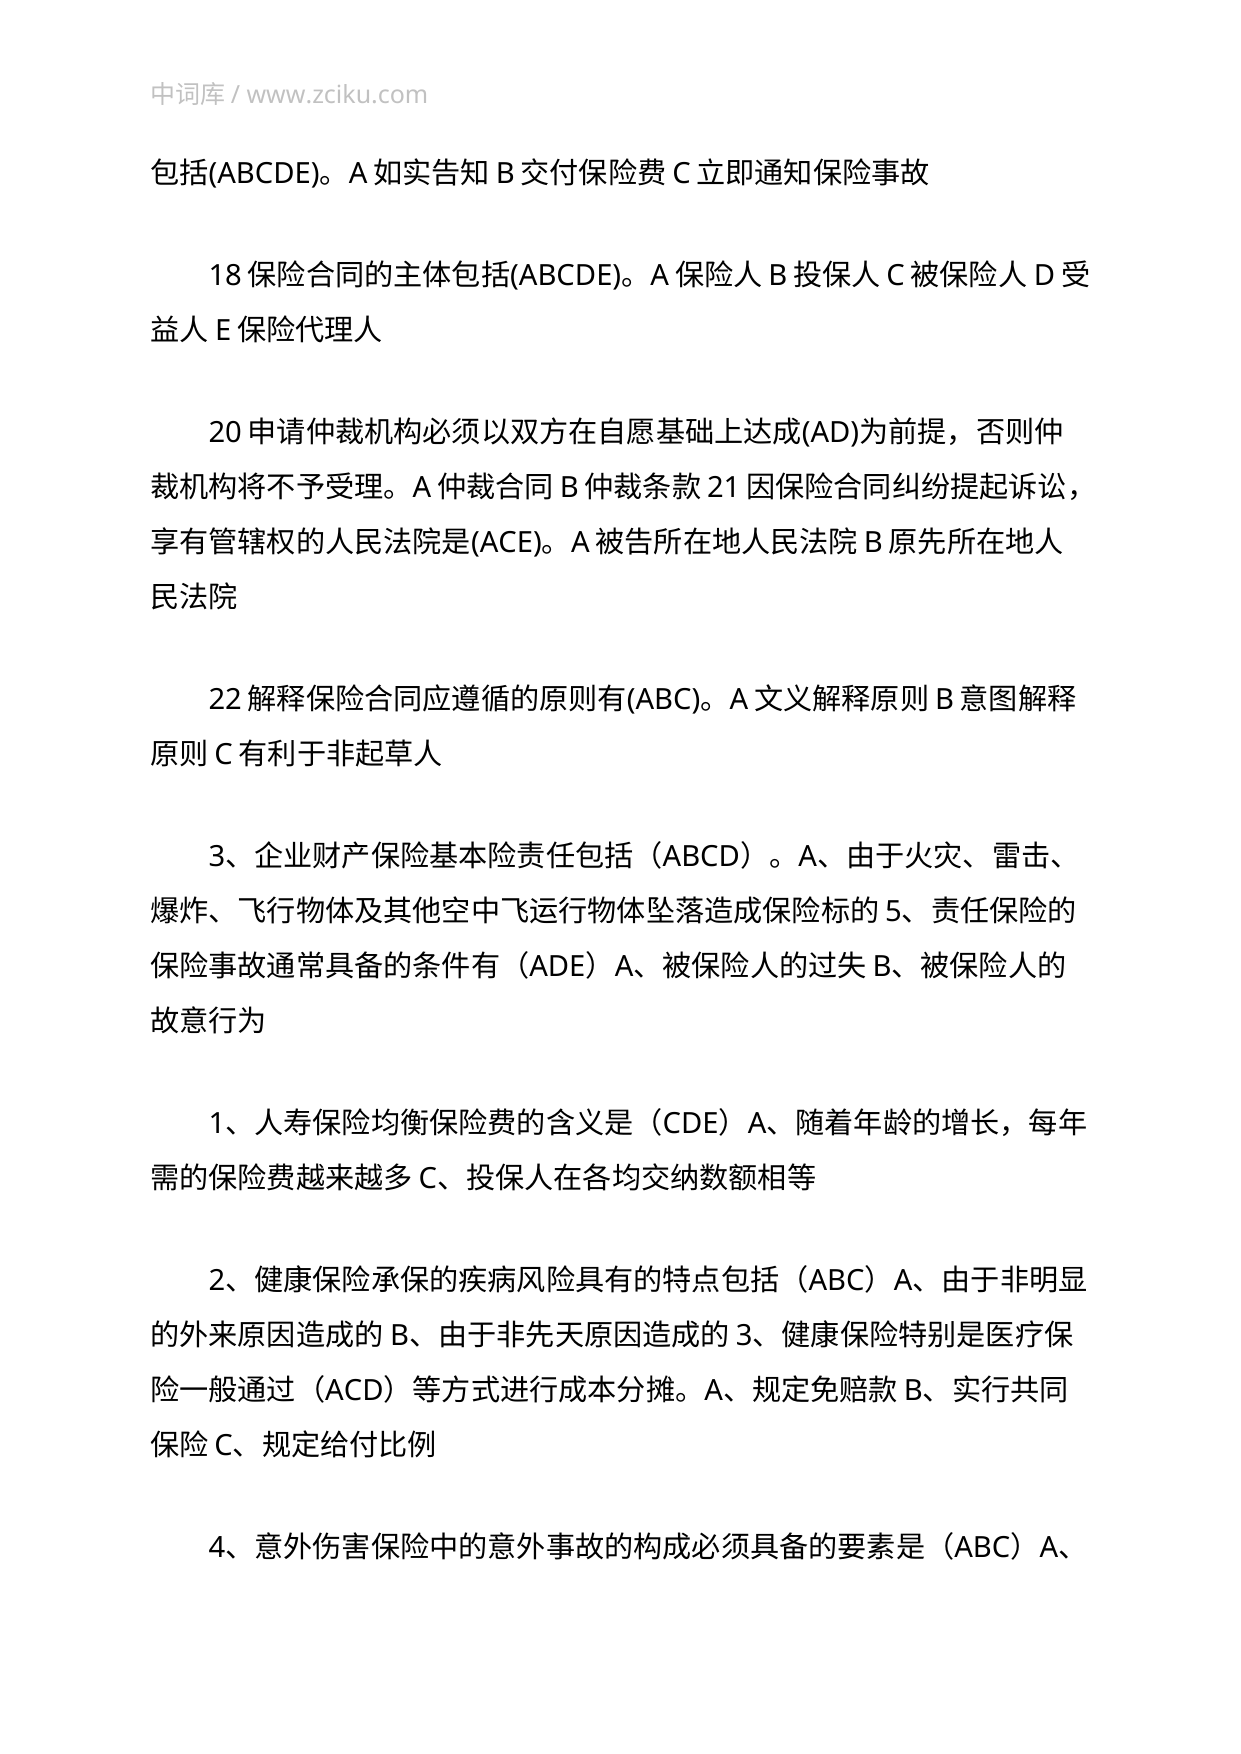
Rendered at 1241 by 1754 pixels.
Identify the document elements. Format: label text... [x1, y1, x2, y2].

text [150, 1523, 1090, 1566]
text 18保险合同的主体包括(ABCDE)。A保险人B投保人C被保险人 D受益人 E保险代理人 [150, 252, 1090, 349]
text 20申请仲裁机构必须以双方在自愿基础上达成(AD)为前提，否则仲裁机构将不予受理。A仲裁合同B仲裁条款21因保险合同纠纷提起诉讼，享有管辖权的人民法院是(ACE)。A被告所在地人民法院B原先所在地人民法院 [150, 409, 1090, 616]
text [150, 150, 1090, 192]
text 22解释保险合同应遵循的原则有(ABC)。A文义解释原则B意图解释原则C有利于非起草人 [150, 676, 1090, 773]
text 1、人寿保险均衡保险费的含义是（CDE）A、随着年龄的增长，每年需的保险费越来越多C、投保人在各均交纳数额相等 [150, 1099, 1090, 1197]
text 3、企业财产保险基本险责任包括（ABCD）。A、由于火灾、雷击、爆炸、飞行物体及其他空中飞运行物体坠落造成保险标的5、责任保险的保险事故通常具备的条件有（ADE）A、被保险人的过失B、被保险人的故意行为 [150, 833, 1090, 1040]
text 2、健康保险承保的疾病风险具有的特点包括（ABC）A、由于非明显的外来原因造成的 B、由于非先天原因造成的3、健康保险特别是医疗保险一般通过（ACD）等方式进行成本分摊。A、规定免赔款B、实行共同保险C、规定给付比例 [150, 1256, 1090, 1464]
